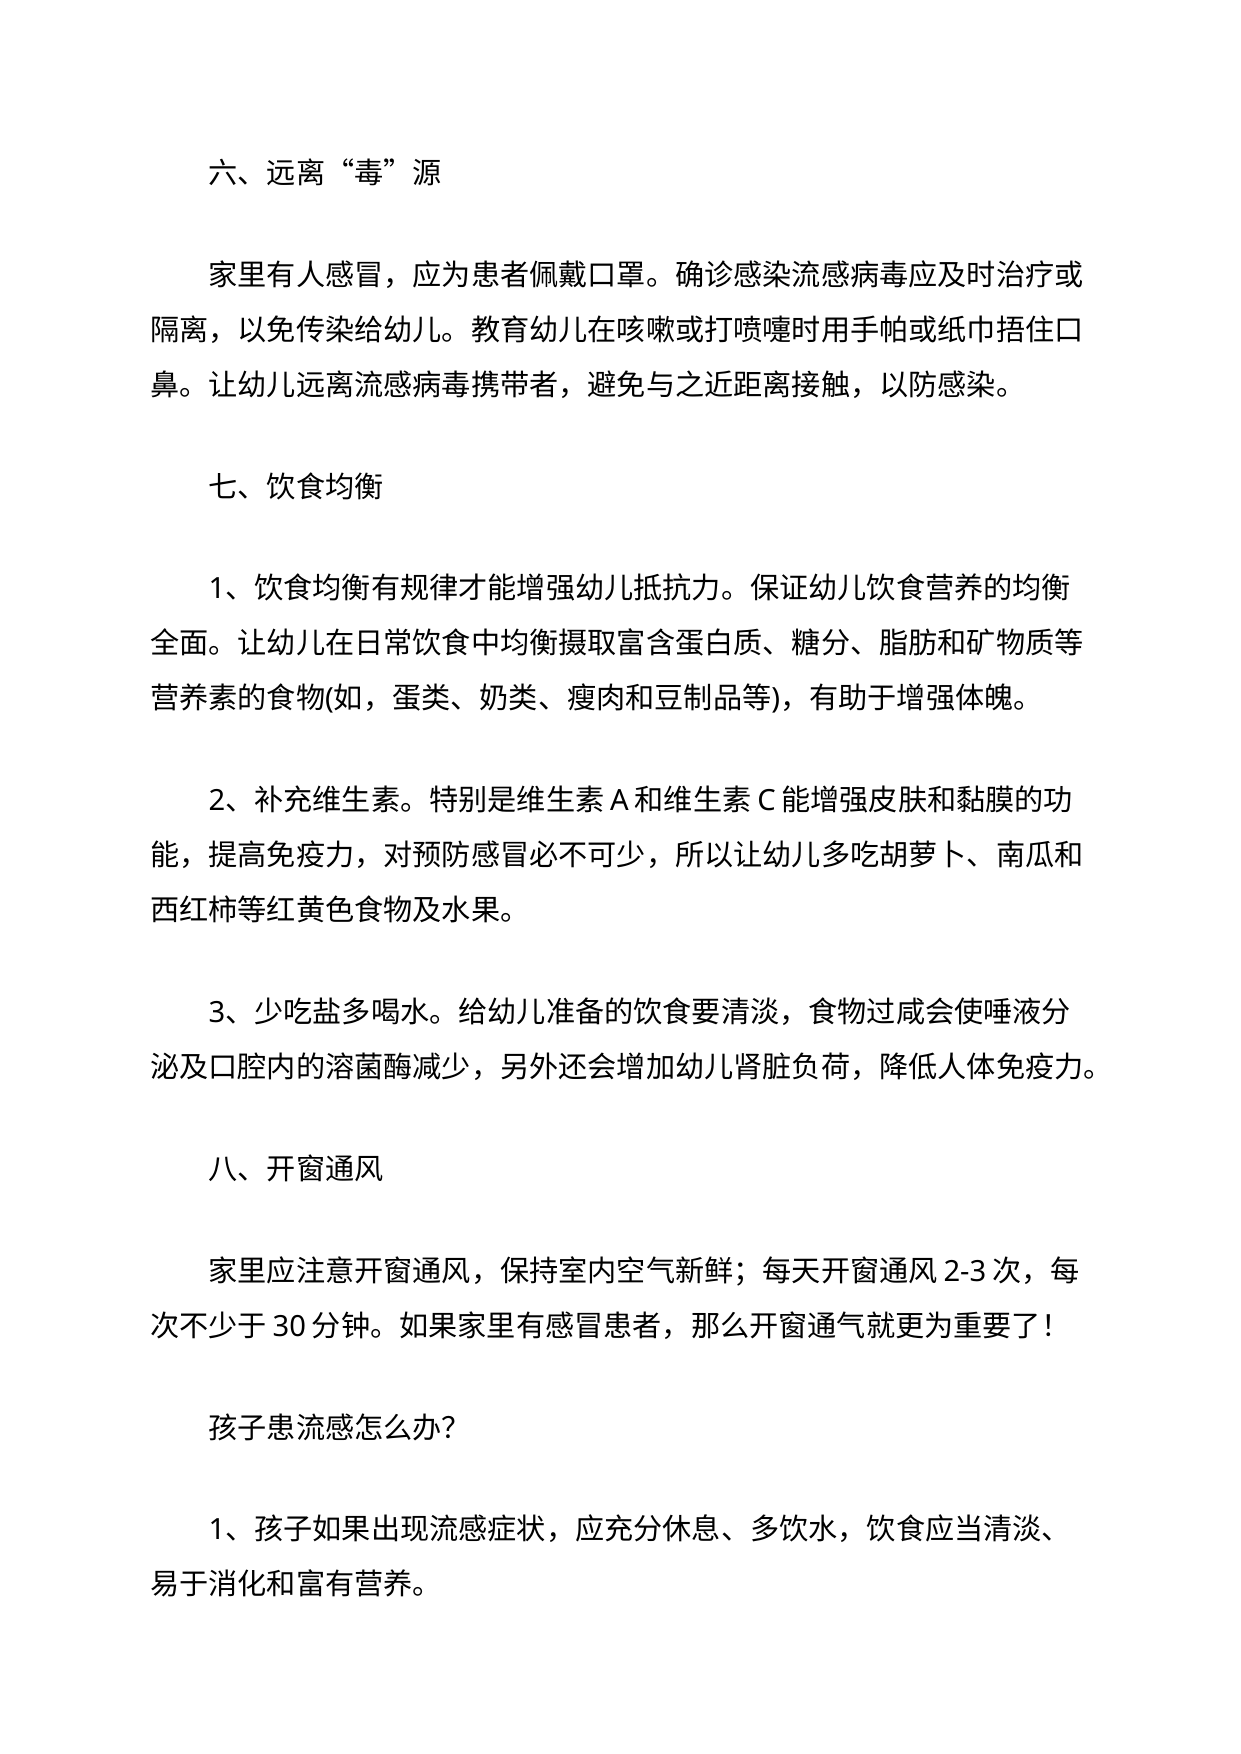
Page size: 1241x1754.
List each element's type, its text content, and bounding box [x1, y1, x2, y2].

text 六、远离“毒”源 [150, 150, 1090, 192]
text 七、饮食均衡 [150, 463, 1090, 506]
text 3、少吃盐多喝水。给幼儿准备的饮食要清淡，食物过咸会使唾液分泌及口腔内的溶菌酶减少，另外还会增加幼儿肾脏负荷，降低人体免疫力。 [150, 989, 1090, 1086]
text 1、孩子如果出现流感症状，应充分休息、多饮水，饮食应当清淡、易于消化和富有营养。 [150, 1506, 1090, 1603]
text 2、补充维生素。特别是维生素A和维生素C能增强皮肤和黏膜的功能，提高免疫力，对预防感冒必不可少，所以让幼儿多吃胡萝卜、南瓜和西红柿等红黄色食物及水果。 [150, 777, 1090, 929]
text 孩子患流感怎么办？ [150, 1404, 1090, 1446]
text 家里有人感冒，应为患者佩戴口罩。确诊感染流感病毒应及时治疗或隔离，以免传染给幼儿。教育幼儿在咳嗽或打喷嚏时用手帕或纸巾捂住口鼻。让幼儿远离流感病毒携带者，避免与之近距离接触，以防感染。 [150, 252, 1090, 404]
text 1、饮食均衡有规律才能增强幼儿抵抗力。保证幼儿饮食营养的均衡全面。让幼儿在日常饮食中均衡摄取富含蛋白质、糖分、脂肪和矿物质等营养素的食物(如，蛋类、奶类、瘦肉和豆制品等)，有助于增强体魄。 [150, 565, 1090, 717]
text 家里应注意开窗通风，保持室内空气新鲜；每天开窗通风2-3次，每次不少于30分钟。如果家里有感冒患者，那么开窗通气就更为重要了！ [150, 1247, 1090, 1344]
text 八、开窗通风 [150, 1145, 1090, 1188]
